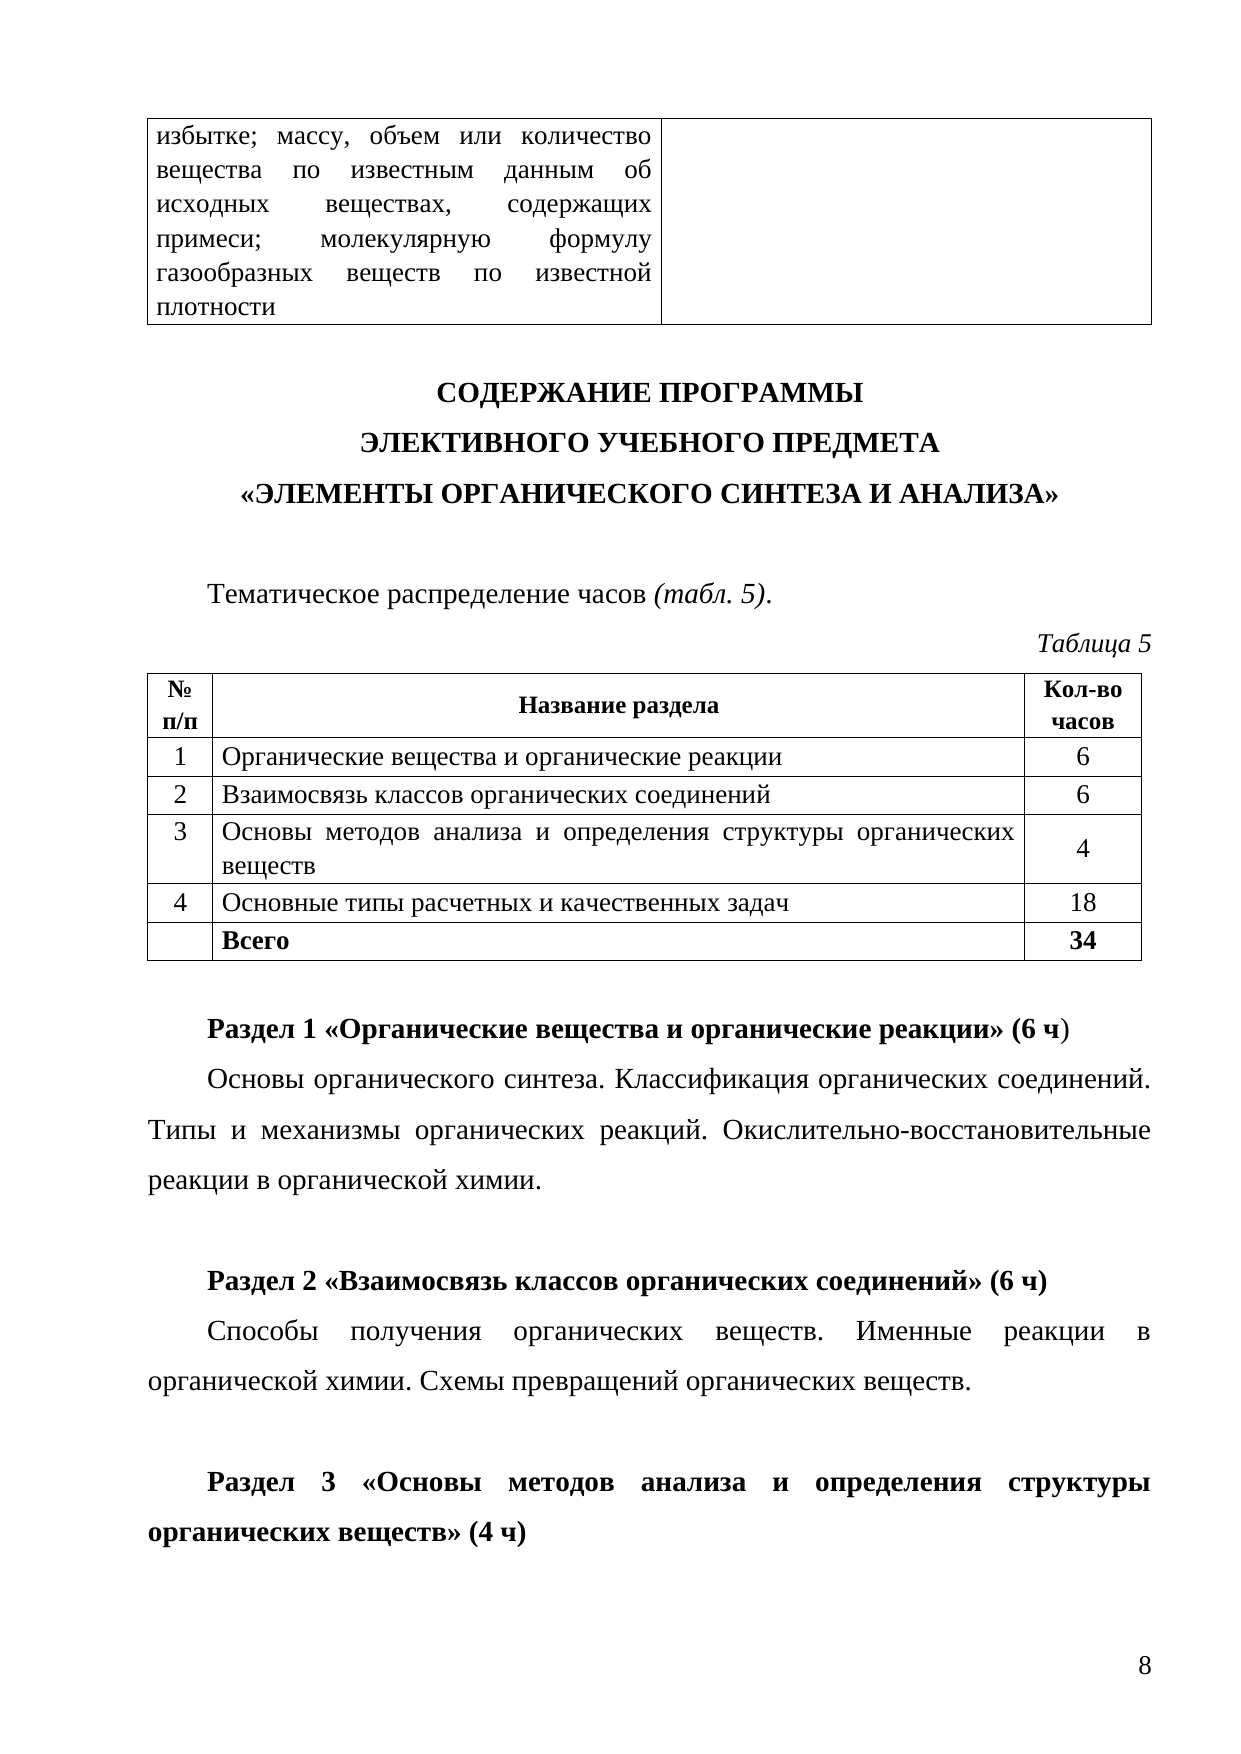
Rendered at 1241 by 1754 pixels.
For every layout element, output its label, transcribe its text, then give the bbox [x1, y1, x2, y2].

text Способы получения органических веществ. Именные реакции в органической химии. Схемы превращений органических веществ. [148, 1313, 1152, 1397]
table_cell Основные типы расчетных и качественных задач [213, 884, 1024, 922]
text Раздел 2 «Взаимосвязь классов органических соединений» (6 ч) [148, 1263, 1152, 1296]
table_cell 6 [1025, 777, 1141, 814]
table_cell [148, 923, 212, 960]
table_cell 18 [1025, 884, 1141, 922]
table_cell 4 [1025, 815, 1141, 883]
text СОДЕРЖАНИЕ ПРОГРАММЫ ЭЛЕКТИВНОГО УЧЕБНОГО ПРЕДМЕТА «ЭЛЕМЕНТЫ ОРГАНИЧЕСКОГО СИНТЕЗА И АНАЛИЗА» [148, 375, 1152, 509]
text Тематическое распределение часов (табл. 5). [148, 576, 1152, 610]
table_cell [148, 119, 661, 324]
table_header Кол-во часов [1025, 674, 1141, 737]
table_header № п/п [148, 674, 212, 737]
table_cell 1 [148, 738, 212, 776]
table_cell 4 [148, 884, 212, 922]
text Раздел 3 «Основы методов анализа и определения структуры органических веществ» (4 ч) [148, 1464, 1152, 1548]
text Таблица 5 [148, 627, 1152, 658]
table_cell Всего [213, 923, 1024, 960]
table_cell Органические вещества и органические реакции [213, 738, 1024, 776]
table_cell 3 [148, 815, 212, 883]
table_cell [662, 119, 1151, 324]
text Основы органического синтеза. Классификация органических соединений. Типы и механизмы органических реакций. Окислительно-восстановительные реакции в органической химии. [148, 1062, 1152, 1196]
table_header Название раздела [213, 674, 1024, 737]
table_cell Основы методов анализа и определения структуры органических веществ [213, 815, 1024, 883]
table_cell 6 [1025, 738, 1141, 776]
text Раздел 1 «Органические вещества и органические реакции» (6 ч) [148, 1011, 1152, 1045]
table_cell 2 [148, 777, 212, 814]
table_cell 34 [1025, 923, 1141, 960]
table_cell Взаимосвязь классов органических соединений [213, 777, 1024, 814]
